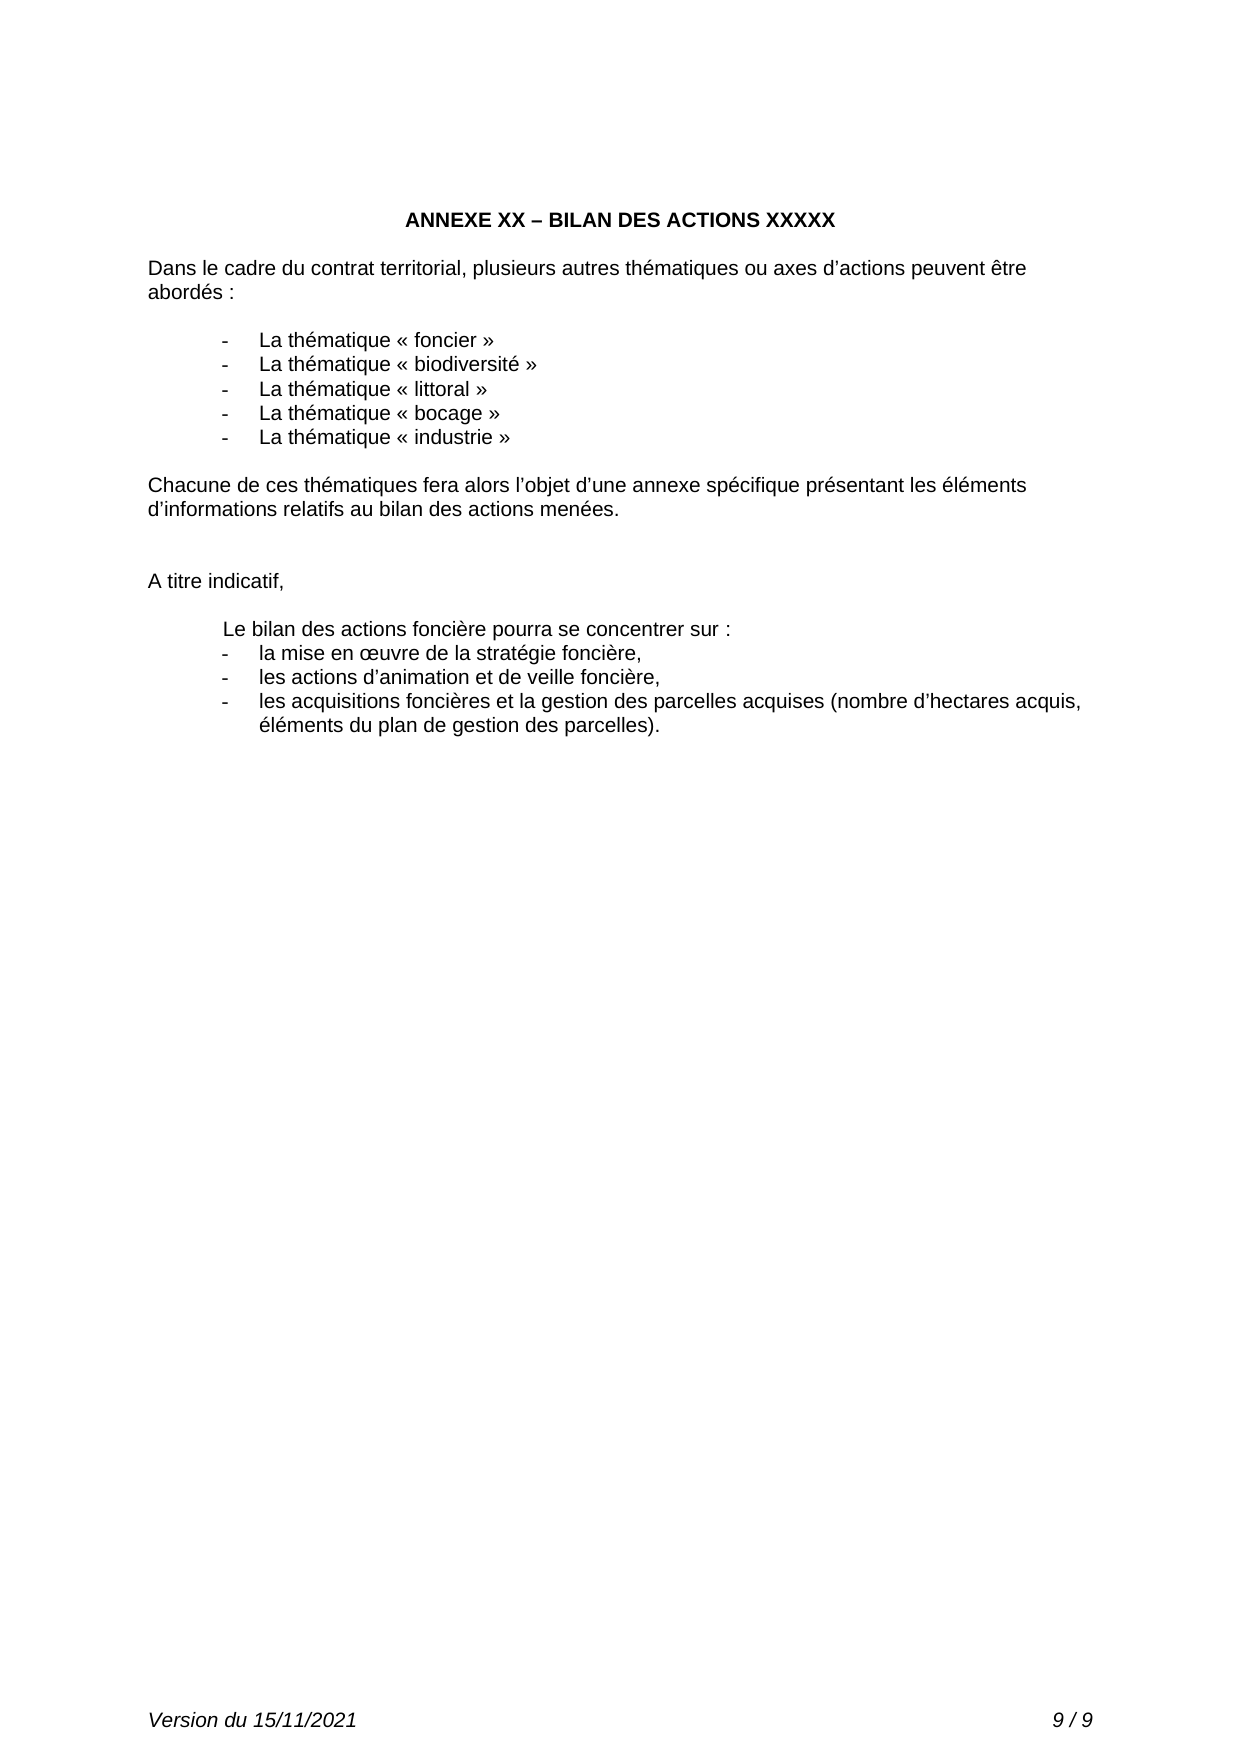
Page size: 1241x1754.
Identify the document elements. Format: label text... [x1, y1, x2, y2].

list les acquisitions foncières et la gestion des parcelles acquises (nombre d’hectares acquis, éléments du plan de gestion des parcelles). [221, 689, 1093, 737]
text Dans le cadre du contrat territorial, plusieurs autres thématiques ou axes d’actions peuvent être abordés : [148, 256, 1093, 304]
list La thématique « bocage » [221, 401, 1093, 425]
text ANNEXE XX – BILAN DES ACTIONS XXXXX [148, 208, 1093, 232]
list La thématique « industrie » [221, 425, 1093, 449]
list La thématique « biodiversité » [221, 352, 1093, 376]
list la mise en œuvre de la stratégie foncière, [221, 641, 1093, 665]
text Le bilan des actions foncière pourra se concentrer sur : [223, 617, 1093, 641]
text A titre indicatif, [148, 569, 1093, 593]
list les actions d’animation et de veille foncière, [221, 665, 1093, 689]
list La thématique « littoral » [221, 376, 1093, 401]
text Chacune de ces thématiques fera alors l’objet d’une annexe spécifique présentant les éléments d’informations relatifs au bilan des actions menées. [148, 473, 1093, 521]
list La thématique « foncier » [221, 328, 1093, 352]
